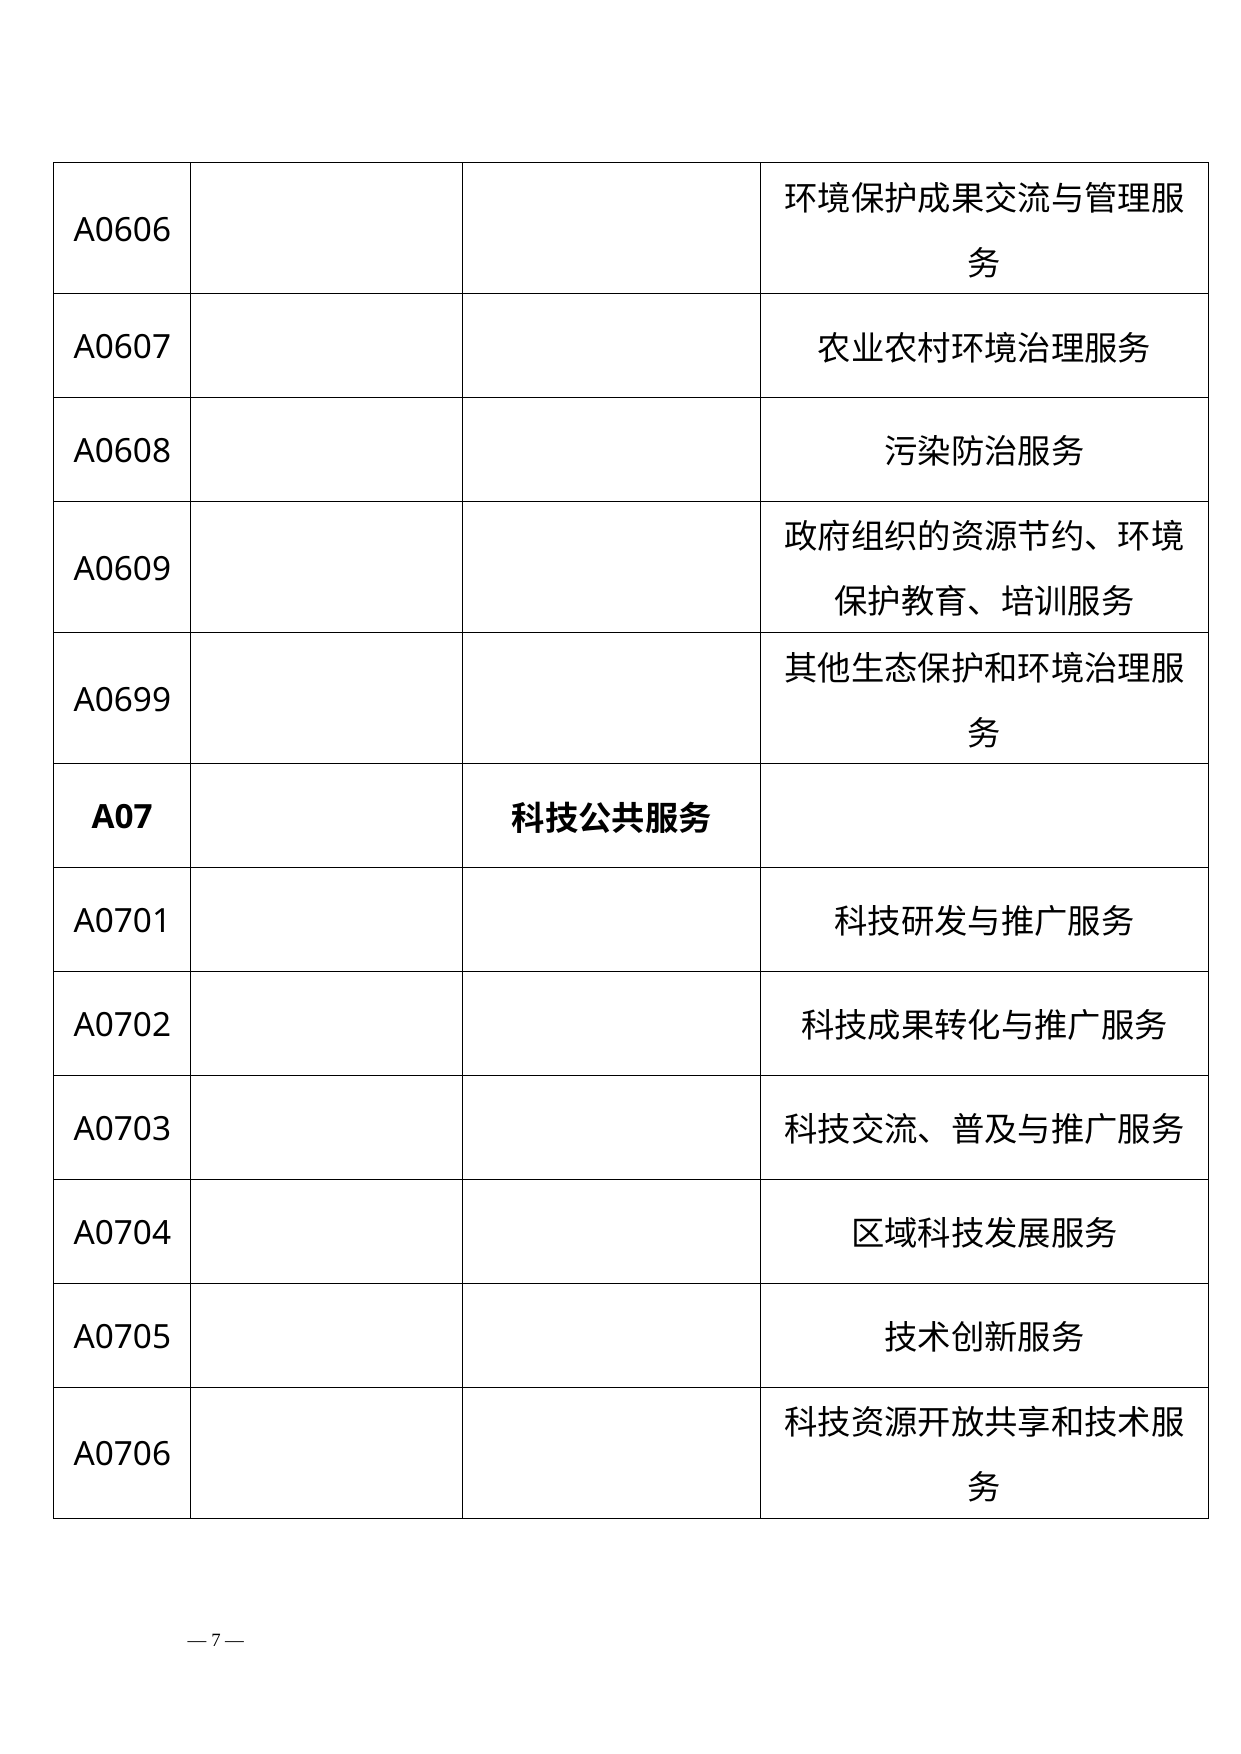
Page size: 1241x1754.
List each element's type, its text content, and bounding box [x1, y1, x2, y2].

table_cell [463, 294, 760, 397]
table_cell [191, 1284, 462, 1387]
table_cell [191, 1180, 462, 1283]
table_cell 农业农村环境治理服务 [761, 294, 1208, 397]
table_cell 其他生态保护和环境治理服务 [761, 633, 1208, 763]
table_cell [191, 1076, 462, 1179]
table_cell 科技交流、普及与推广服务 [761, 1076, 1208, 1179]
table_cell [463, 1284, 760, 1387]
table_cell A0606 [54, 163, 190, 293]
table_cell A0703 [54, 1076, 190, 1179]
table_cell 科技公共服务 [463, 764, 760, 867]
table_cell [191, 972, 462, 1075]
table_cell A0699 [54, 633, 190, 763]
table_cell A0702 [54, 972, 190, 1075]
table_cell 区域科技发展服务 [761, 1180, 1208, 1283]
table_cell [191, 502, 462, 632]
table_cell [463, 502, 760, 632]
table_cell A0608 [54, 398, 190, 501]
table_cell [191, 764, 462, 867]
table_cell [463, 1388, 760, 1518]
table_cell 科技成果转化与推广服务 [761, 972, 1208, 1075]
table_cell [463, 868, 760, 971]
table_cell A0607 [54, 294, 190, 397]
table_cell 技术创新服务 [761, 1284, 1208, 1387]
table_cell [761, 764, 1208, 867]
table_cell [191, 294, 462, 397]
table_cell 科技资源开放共享和技术服务 [761, 1388, 1208, 1518]
table_cell A0609 [54, 502, 190, 632]
table_cell 科技研发与推广服务 [761, 868, 1208, 971]
table_cell 污染防治服务 [761, 398, 1208, 501]
table_cell A0706 [54, 1388, 190, 1518]
table_cell [463, 1076, 760, 1179]
table_cell [463, 972, 760, 1075]
table_cell [463, 163, 760, 293]
table_cell [191, 163, 462, 293]
table_cell 政府组织的资源节约、环境保护教育、培训服务 [761, 502, 1208, 632]
table_cell 环境保护成果交流与管理服务 [761, 163, 1208, 293]
table_cell [191, 868, 462, 971]
table_cell A0701 [54, 868, 190, 971]
table_cell [191, 398, 462, 501]
table_cell [191, 1388, 462, 1518]
table_cell [463, 1180, 760, 1283]
table_cell A07 [54, 764, 190, 867]
table_cell A0704 [54, 1180, 190, 1283]
table_cell A0705 [54, 1284, 190, 1387]
table_cell [191, 633, 462, 763]
table_cell [463, 633, 760, 763]
table_cell [463, 398, 760, 501]
